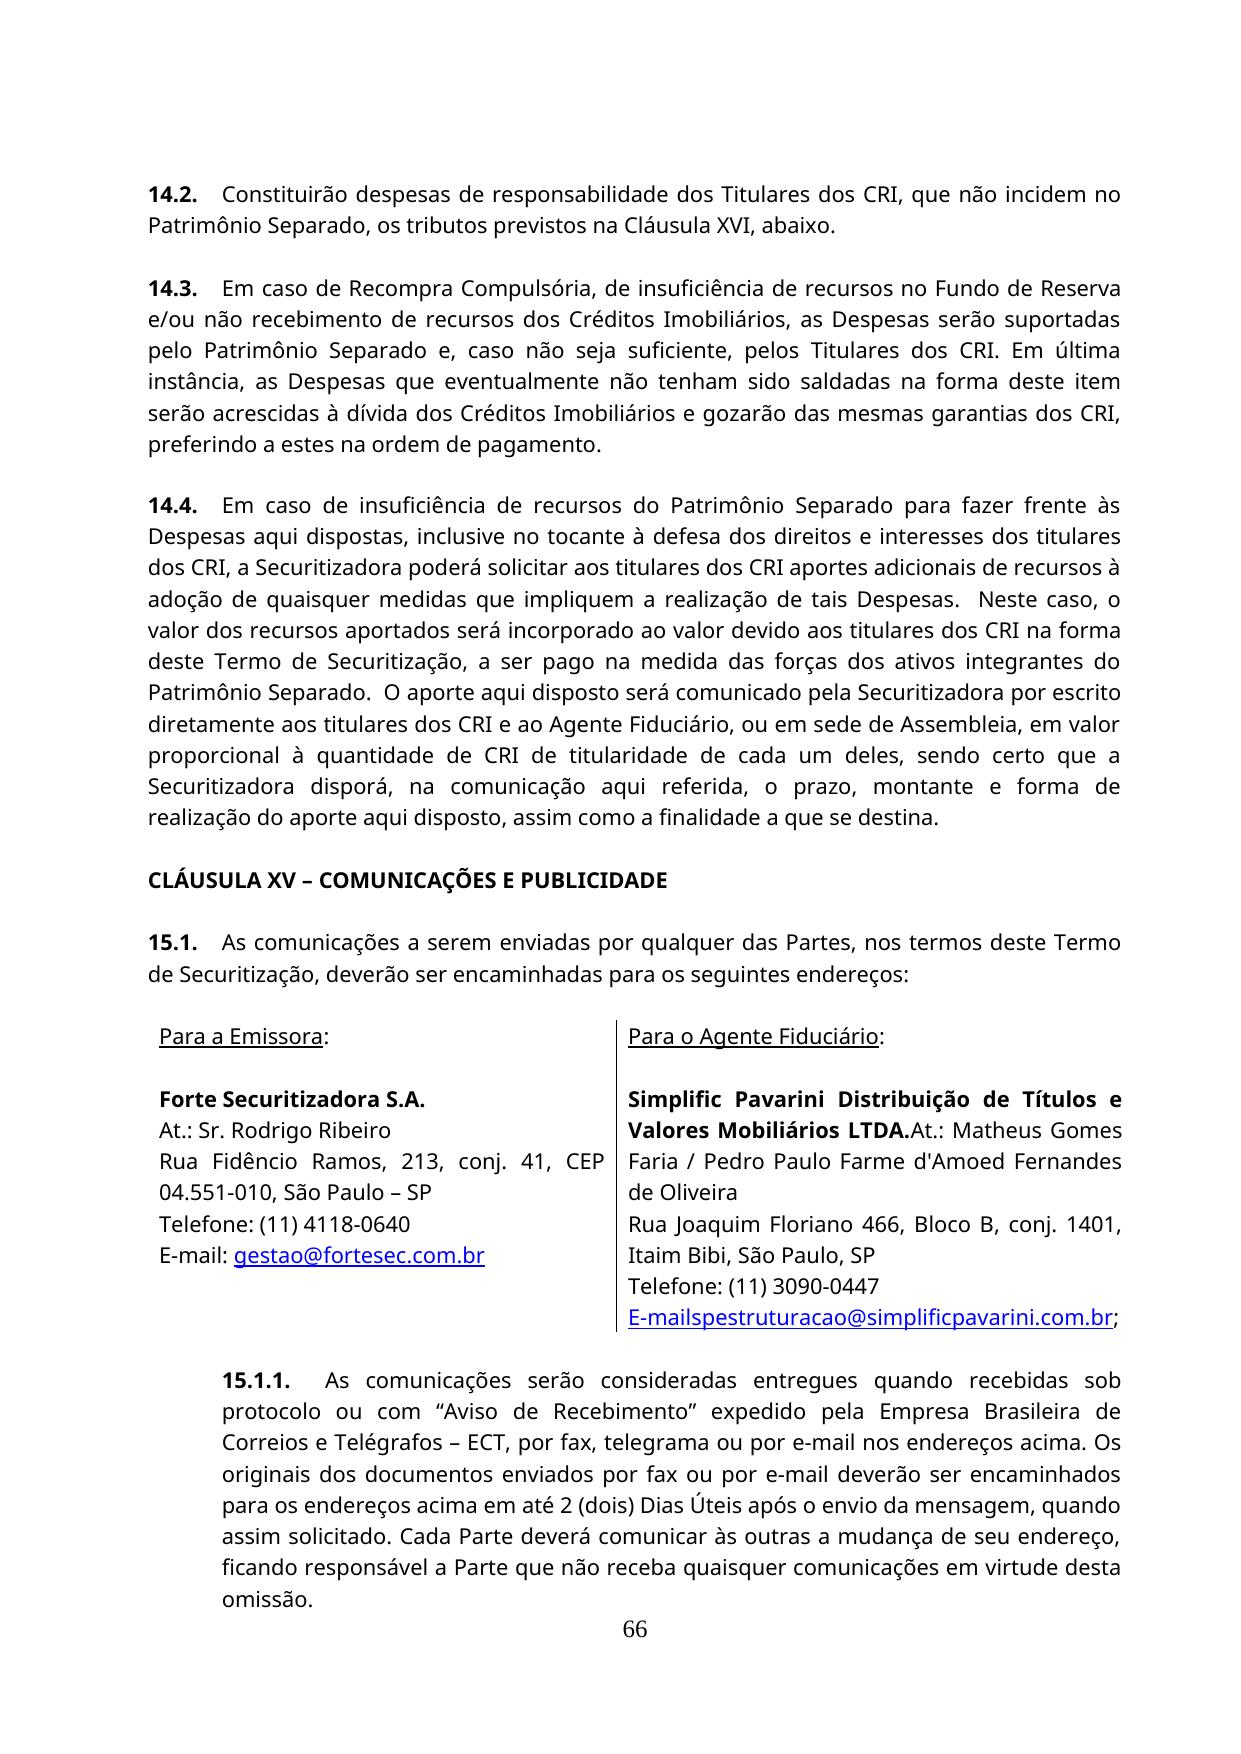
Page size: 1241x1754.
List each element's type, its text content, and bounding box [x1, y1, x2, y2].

list Em caso de Recompra Compulsória, de insuficiência de recursos no Fundo de Reserva e/ou não recebimento de recursos dos Créditos Imobiliários, as Despesas serão suportadas pelo Patrimônio Separado e, caso não seja suficiente, pelos Titulares dos CRI. Em última instância, as Despesas que eventualmente não tenham sido saldadas na forma deste item serão acrescidas à dívida dos Créditos Imobiliários e gozarão das mesmas garantias dos CRI, preferindo a estes na ordem de pagamento. [148, 271, 1122, 458]
list As comunicações serão consideradas entregues quando recebidas sob protocolo ou com “Aviso de Recebimento” expedido pela Empresa Brasileira de Correios e Telégrafos – ECT, por fax, telegrama ou por e-mail nos endereços acima. Os originais dos documentos enviados por fax ou por e-mail deverão ser encaminhados para os endereços acima em até 2 (dois) Dias Úteis após o envio da mensagem, quando assim solicitado. Cada Parte deverá comunicar às outras a mudança de seu endereço, ficando responsável a Parte que não receba quaisquer comunicações em virtude desta omissão. [222, 1363, 1122, 1613]
list Constituirão despesas de responsabilidade dos Titulares dos CRI, que não incidem no Patrimônio Separado, os tributos previstos na Cláusula XVI, abaixo. [148, 177, 1122, 240]
subtitle CLÁUSULA XV – COMUNICAÇÕES E PUBLICIDADE [148, 863, 1122, 894]
table_header Para o Agente Fiduciário: Simplific Pavarini Distribuição de Títulos e Valores Mobiliários LTDA.At.: Matheus Gomes Faria / Pedro Paulo Farme d'Amoed Fernandes de Oliveira Rua Joaquim Floriano 466, Bloco B, conj. 1401, Itaim Bibi, São Paulo, SP Telefone: (11) 3090-0447 E-mailspestruturacao@simplificpavarini.com.br; [617, 1020, 1133, 1332]
table_header Para a Emissora: Forte Securitizadora S.A. At.: Sr. Rodrigo Ribeiro Rua Fidêncio Ramos, 213, conj. 41, CEP 04.551-010, São Paulo – SP Telefone: (11) 4118-0640 E-mail: gestao@fortesec.com.br [148, 1020, 616, 1332]
list Em caso de insuficiência de recursos do Patrimônio Separado para fazer frente às Despesas aqui dispostas, inclusive no tocante à defesa dos direitos e interesses dos titulares dos CRI, a Securitizadora poderá solicitar aos titulares dos CRI aportes adicionais de recursos à adoção de quaisquer medidas que impliquem a realização de tais Despesas. Neste caso, o valor dos recursos aportados será incorporado ao valor devido aos titulares dos CRI na forma deste Termo de Securitização, a ser pago na medida das forças dos ativos integrantes do Patrimônio Separado. O aporte aqui disposto será comunicado pela Securitizadora por escrito diretamente aos titulares dos CRI e ao Agente Fiduciário, ou em sede de Assembleia, em valor proporcional à quantidade de CRI de titularidade de cada um deles, sendo certo que a Securitizadora disporá, na comunicação aqui referida, o prazo, montante e forma de realização do aporte aqui disposto, assim como a finalidade a que se destina. [148, 488, 1122, 832]
list As comunicações a serem enviadas por qualquer das Partes, nos termos deste Termo de Securitização, deverão ser encaminhadas para os seguintes endereços: [148, 926, 1122, 988]
